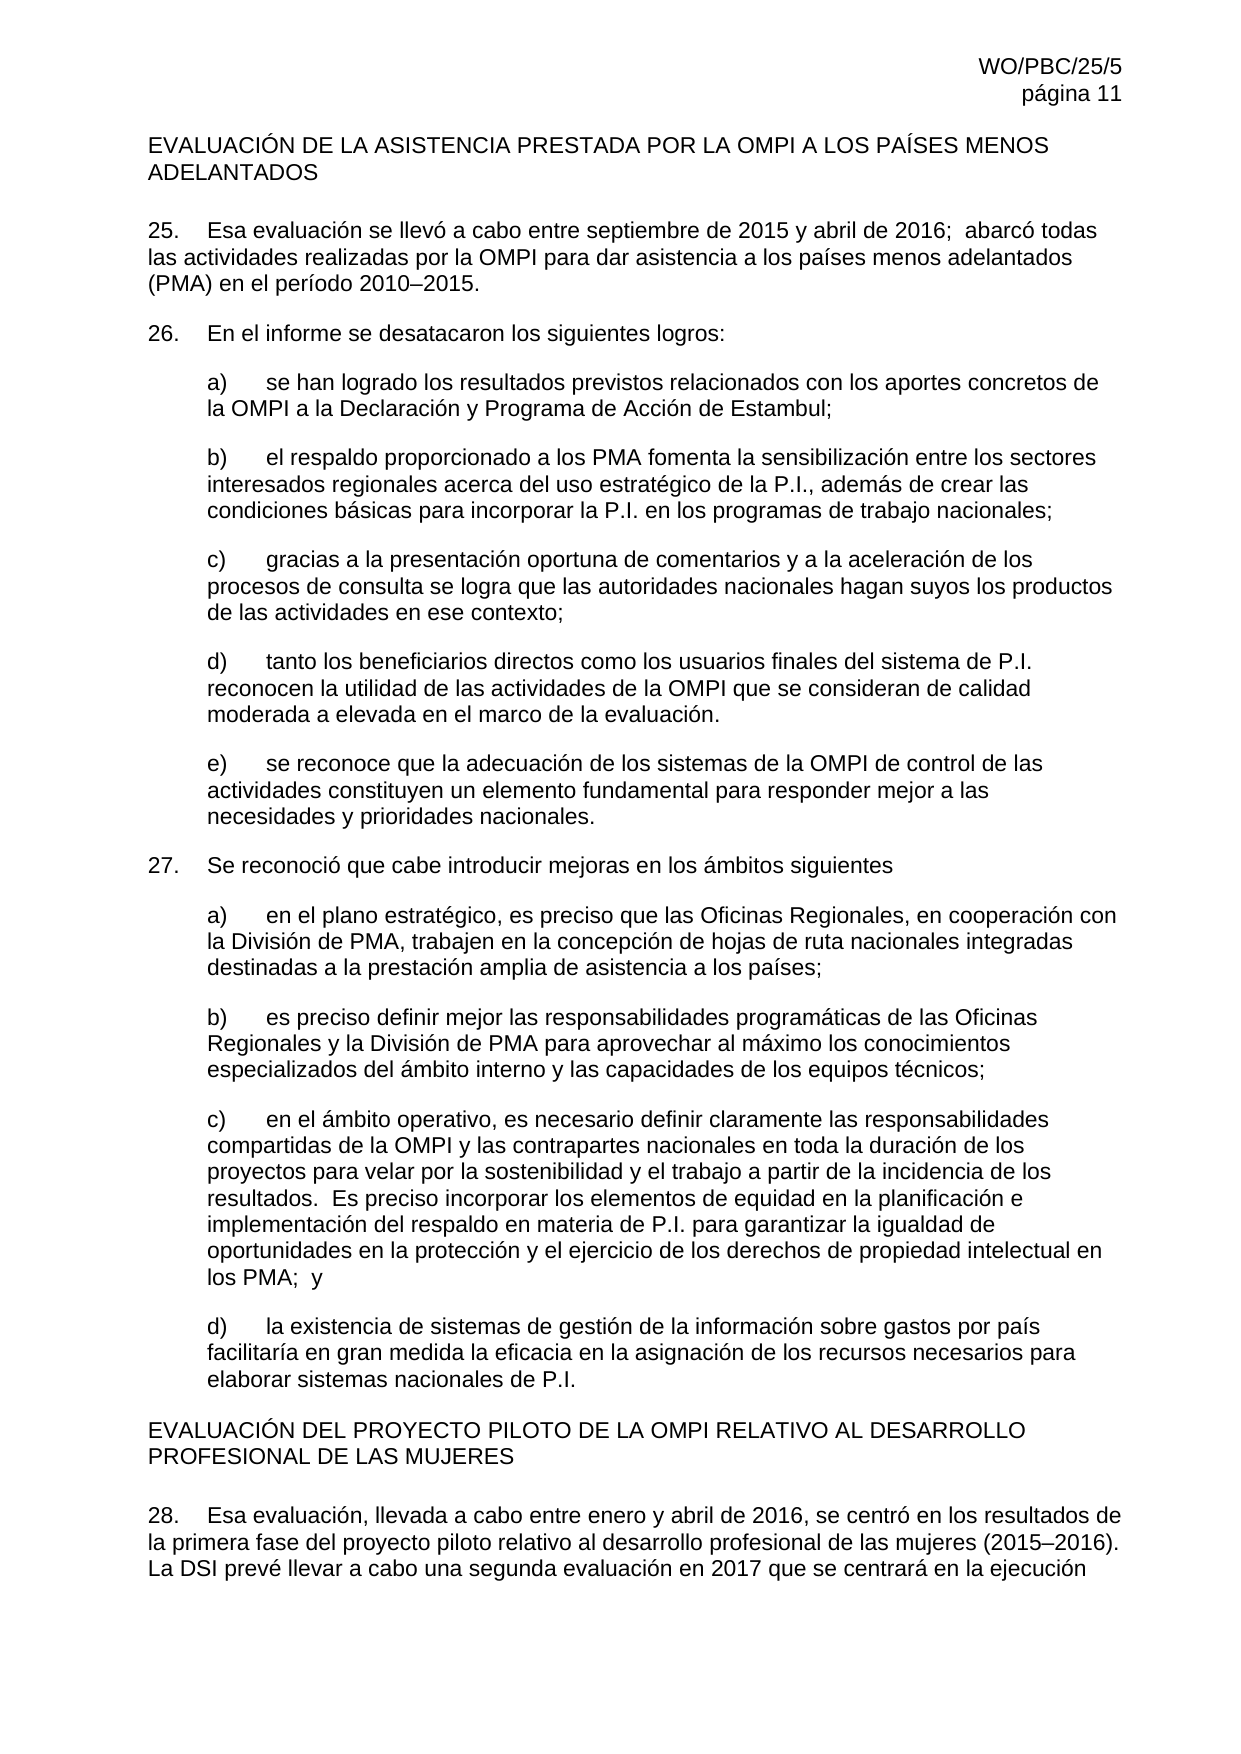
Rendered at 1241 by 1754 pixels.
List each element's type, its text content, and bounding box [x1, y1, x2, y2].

subtitle EVALUACIÓN DEL PROYECTO PILOTO DE LA OMPI RELATIVO AL DESARROLLO PROFESIONAL DE LAS MUJERES [148, 1417, 1122, 1470]
text d) la existencia de sistemas de gestión de la información sobre gastos por país facilitaría en gran medida la eficacia en la asignación de los recursos necesarios para elaborar sistemas nacionales de P.I. [207, 1313, 1122, 1392]
list Esa evaluación se llevó a cabo entre septiembre de 2015 y abril de 2016; abarcó todas las actividades realizadas por la OMPI para dar asistencia a los países menos adelantados (PMA) en el período 2010–2015. [148, 217, 1122, 297]
text a) se han logrado los resultados previstos relacionados con los aportes concretos de la OMPI a la Declaración y Programa de Acción de Estambul; [207, 369, 1122, 421]
list En el informe se desatacaron los siguientes logros: [148, 319, 1122, 346]
text b) el respaldo proporcionado a los PMA fomenta la sensibilización entre los sectores interesados regionales acerca del uso estratégico de la P.I., además de crear las condiciones básicas para incorporar la P.I. en los programas de trabajo nacionales; [207, 444, 1122, 523]
list Se reconoció que cabe introducir mejoras en los ámbitos siguientes [148, 852, 1122, 879]
text b) es preciso definir mejor las responsabilidades programáticas de las Oficinas Regionales y la División de PMA para aprovechar al máximo los conocimientos especializados del ámbito interno y las capacidades de los equipos técnicos; [207, 1003, 1122, 1083]
text d) tanto los beneficiarios directos como los usuarios finales del sistema de P.I. reconocen la utilidad de las actividades de la OMPI que se consideran de calidad moderada a elevada en el marco de la evaluación. [207, 648, 1122, 727]
text c) gracias a la presentación oportuna de comentarios y a la aceleración de los procesos de consulta se logra que las autoridades nacionales hagan suyos los productos de las actividades en ese contexto; [207, 546, 1122, 625]
subtitle EVALUACIÓN DE LA ASISTENCIA PRESTADA POR LA OMPI A LOS PAÍSES MENOS ADELANTADOS [148, 132, 1122, 185]
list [148, 1502, 1122, 1581]
text e) se reconoce que la adecuación de los sistemas de la OMPI de control de las actividades constituyen un elemento fundamental para responder mejor a las necesidades y prioridades nacionales. [207, 750, 1122, 829]
text a) en el plano estratégico, es preciso que las Oficinas Regionales, en cooperación con la División de PMA, trabajen en la concepción de hojas de ruta nacionales integradas destinadas a la prestación amplia de asistencia a los países; [207, 902, 1122, 981]
text c) en el ámbito operativo, es necesario definir claramente las responsabilidades compartidas de la OMPI y las contrapartes nacionales en toda la duración de los proyectos para velar por la sostenibilidad y el trabajo a partir de la incidencia de los resultados. Es preciso incorporar los elementos de equidad en la planificación e implementación del respaldo en materia de P.I. para garantizar la igualdad de oportunidades en la protección y el ejercicio de los derechos de propiedad intelectual en los PMA; y [207, 1106, 1122, 1290]
